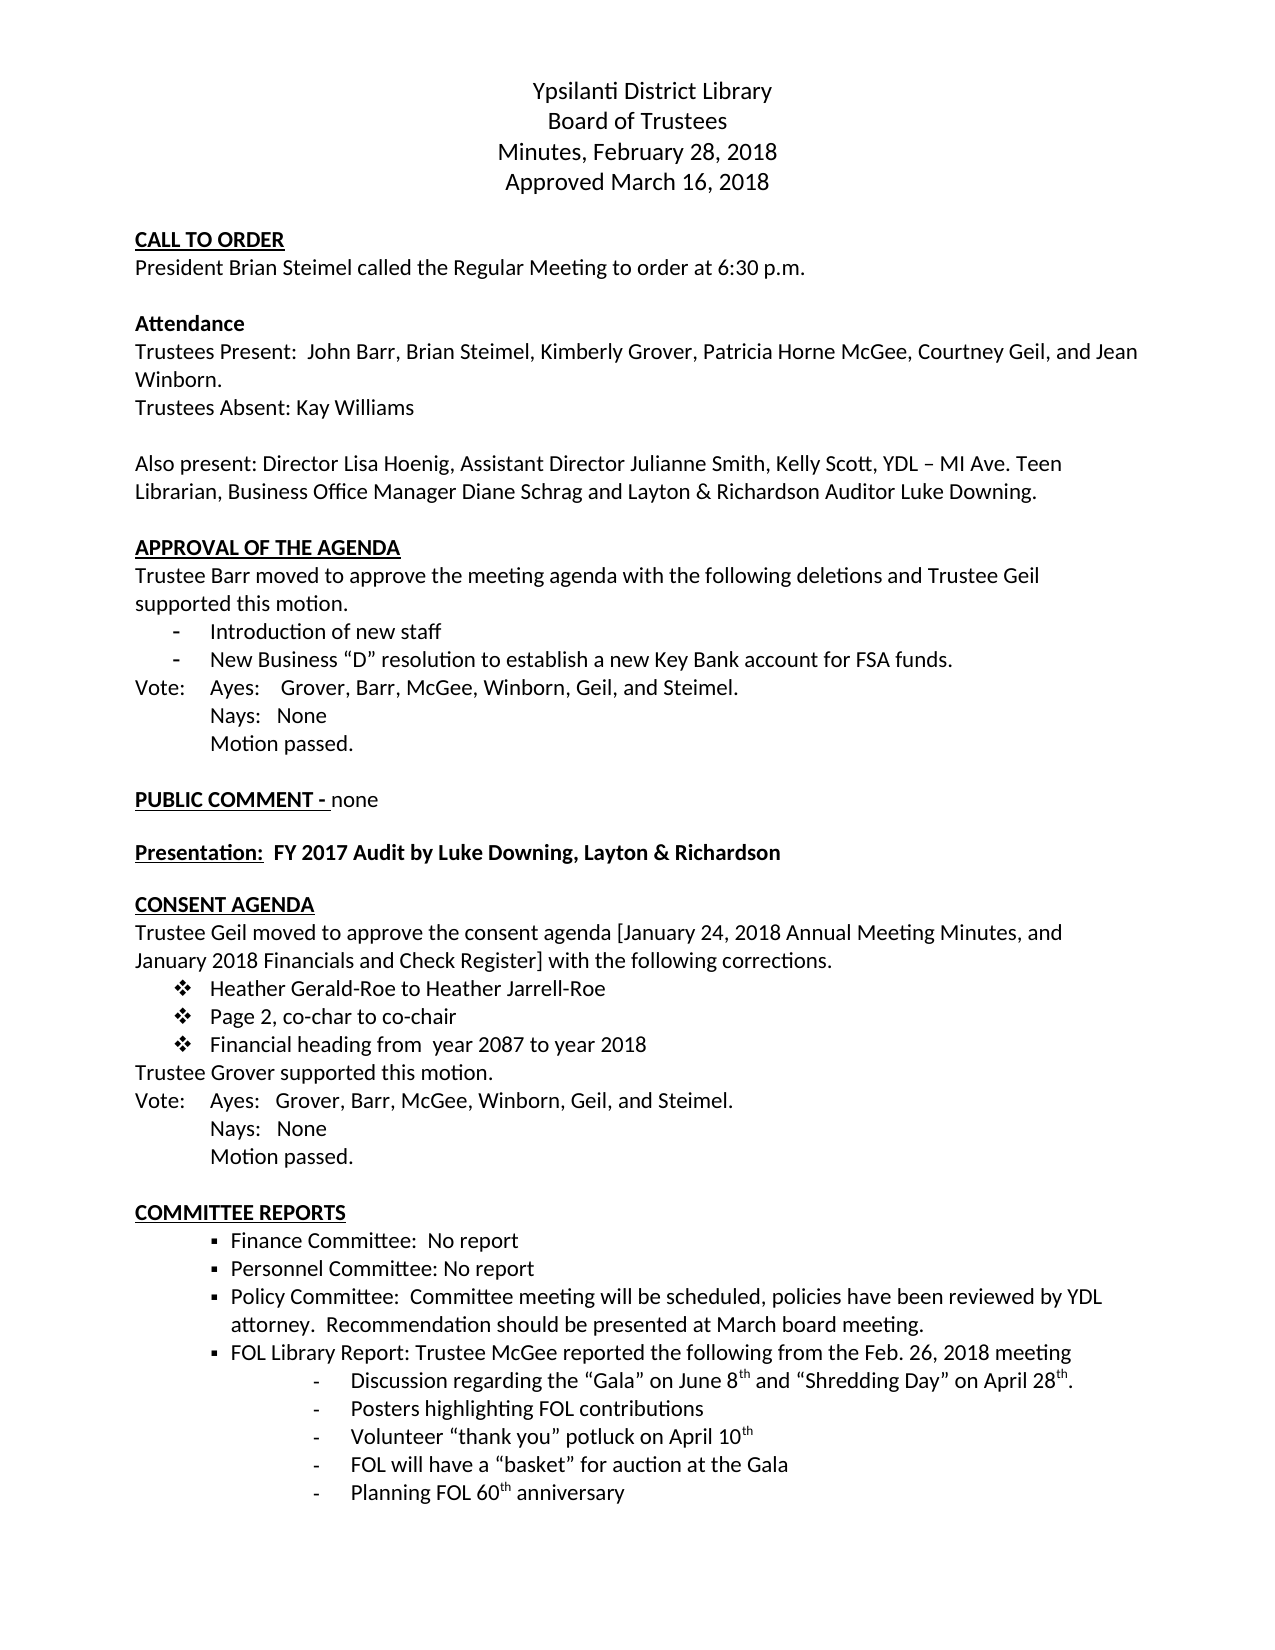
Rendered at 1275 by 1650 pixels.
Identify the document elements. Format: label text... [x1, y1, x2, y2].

list FOL Library Report: Trustee McGee reported the following from the Feb. 26, 2018 meeting [210, 1338, 1140, 1366]
text Also present: Director Lisa Hoenig, Assistant Director Julianne Smith, Kelly Scott, YDL – MI Ave. Teen Librarian, Business Office Manager Diane Schrag and Layton & Richardson Auditor Luke Downing. [135, 449, 1140, 505]
list FOL will have a “basket” for auction at the Gala [313, 1450, 1140, 1478]
text PUBLIC COMMENT - none [135, 786, 1140, 813]
text Motion passed. [210, 729, 1140, 757]
text Nays: None [210, 701, 1140, 729]
text Motion passed. [210, 1142, 1140, 1170]
list Page 2, co-char to co-chair [172, 1002, 1140, 1030]
text APPROVAL OF THE AGENDA [135, 533, 1140, 561]
text Trustee Barr moved to approve the meeting agenda with the following deletions and Trustee Geil supported this motion. [135, 561, 1140, 617]
list New Business “D” resolution to establish a new Key Bank account for FSA funds. [172, 645, 1140, 673]
text Nays: None [210, 1114, 1140, 1142]
text Trustees Present: John Barr, Brian Steimel, Kimberly Grover, Patricia Horne McGee, Courtney Geil, and Jean Winborn. [135, 337, 1140, 393]
text COMMITTEE REPORTS [135, 1198, 1140, 1226]
subtitle CALL TO ORDER [135, 225, 1140, 253]
text Vote: Ayes: Grover, Barr, McGee, Winborn, Geil, and Steimel. [135, 673, 1140, 701]
text Trustee Geil moved to approve the consent agenda [January 24, 2018 Annual Meeting Minutes, and January 2018 Financials and Check Register] with the following corrections. [135, 918, 1140, 974]
list Planning FOL 60th anniversary [313, 1478, 1140, 1506]
list Discussion regarding the “Gala” on June 8th and “Shredding Day” on April 28th. [313, 1366, 1140, 1394]
list Policy Committee: Committee meeting will be scheduled, policies have been reviewed by YDL attorney. Recommendation should be presented at March board meeting. [210, 1282, 1140, 1338]
text Attendance [135, 309, 1140, 337]
text President Brian Steimel called the Regular Meeting to order at 6:30 p.m. [135, 253, 1140, 281]
text Vote: Ayes: Grover, Barr, McGee, Winborn, Geil, and Steimel. [135, 1086, 1140, 1114]
list Posters highlighting FOL contributions [313, 1394, 1140, 1422]
list Financial heading from year 2087 to year 2018 [172, 1030, 1140, 1058]
list Finance Committee: No report [210, 1226, 1140, 1254]
text Presentation: FY 2017 Audit by Luke Downing, Layton & Richardson [135, 838, 1140, 866]
text Trustee Grover supported this motion. [135, 1058, 1140, 1086]
list Heather Gerald-Roe to Heather Jarrell-Roe [172, 974, 1140, 1002]
list Personnel Committee: No report [210, 1254, 1140, 1282]
list Volunteer “thank you” potluck on April 10th [313, 1422, 1140, 1450]
text Trustees Absent: Kay Williams [135, 393, 1140, 421]
list Introduction of new staff [172, 617, 1140, 645]
subtitle CONSENT AGENDA [135, 890, 1140, 918]
